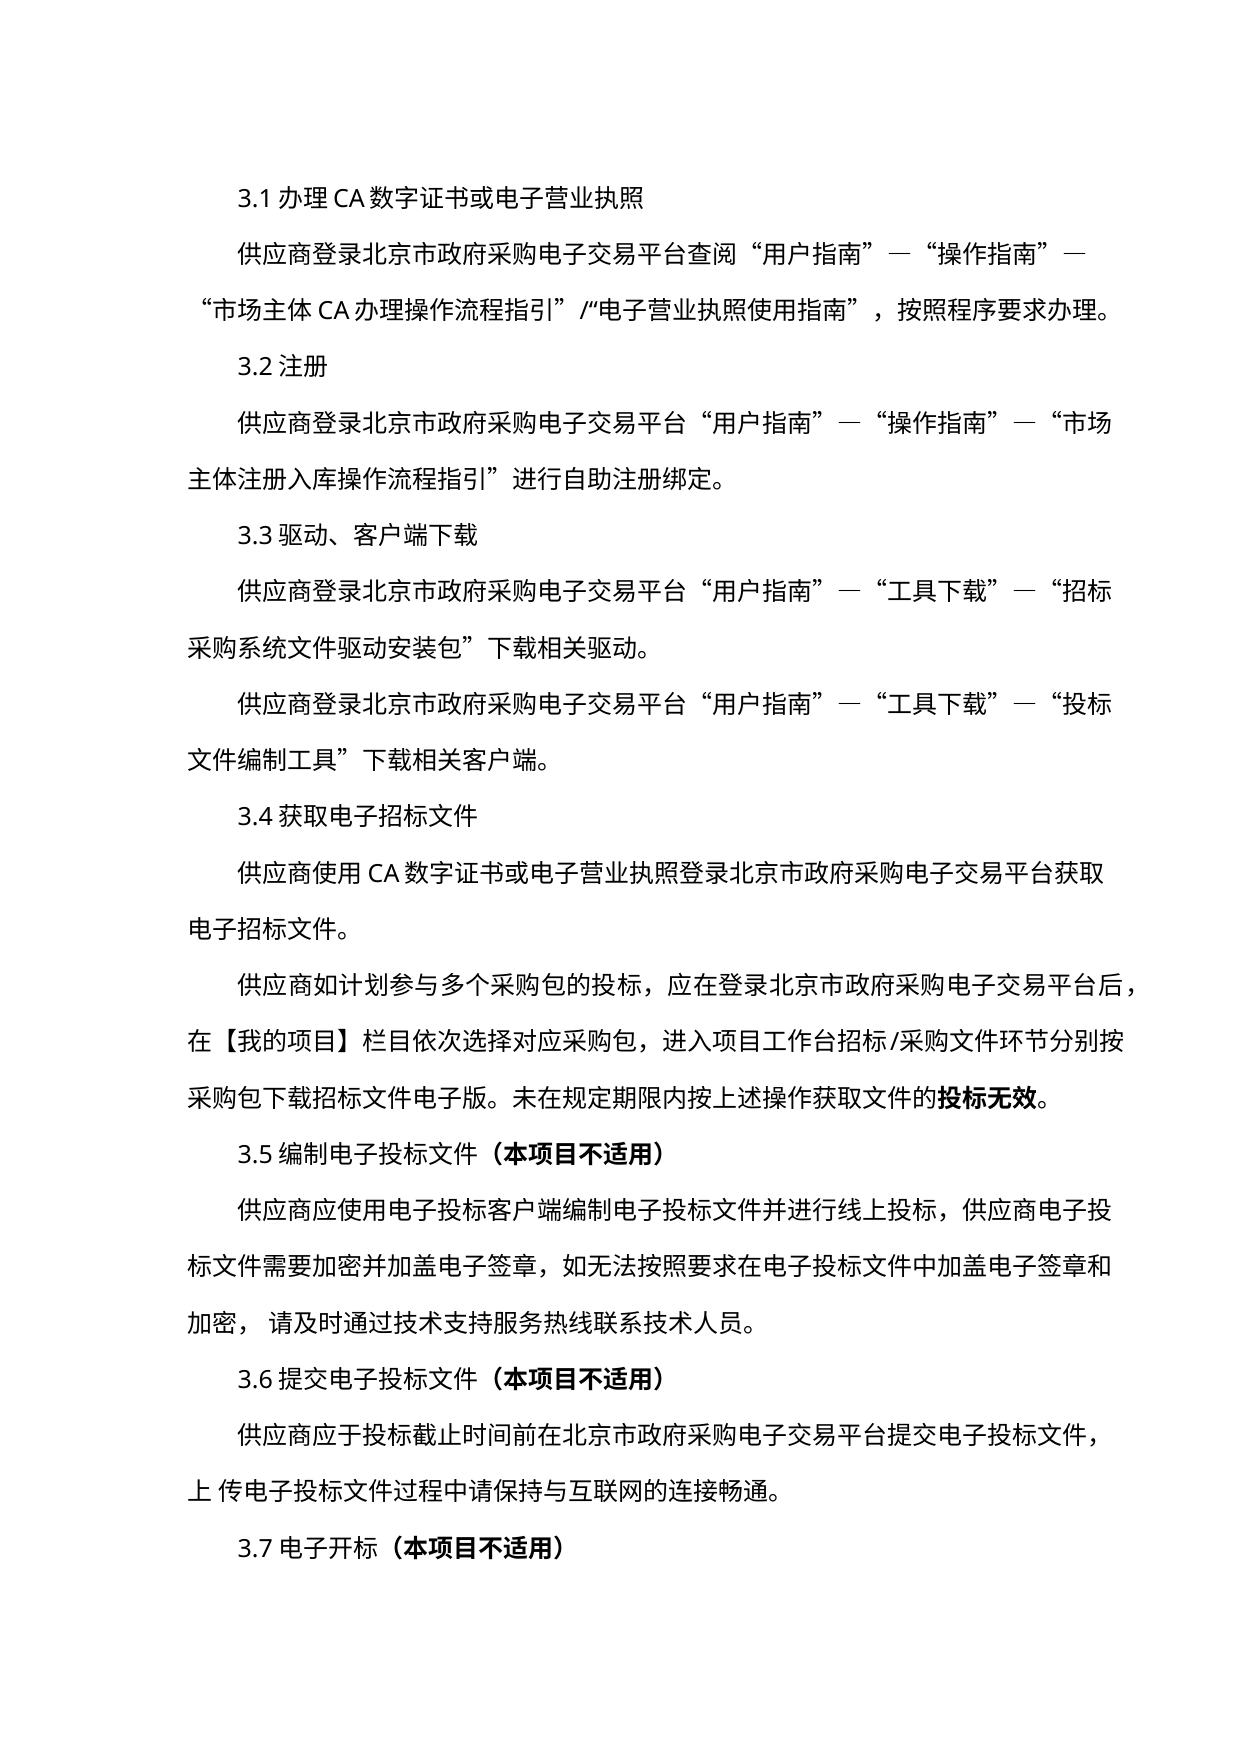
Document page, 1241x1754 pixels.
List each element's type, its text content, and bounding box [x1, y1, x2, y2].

text 3.3驱动、客户端下载 [187, 499, 1125, 556]
text 供应商如计划参与多个采购包的投标，应在登录北京市政府采购电子交易平台后，在【我的项目】栏目依次选择对应采购包，进入项目工作台招标/采购文件环节分别按采购包下载招标文件电子版。未在规定期限内按上述操作获取文件的投标无效。 [187, 949, 1125, 1118]
text 3.1办理CA数字证书或电子营业执照 [187, 162, 1125, 218]
text 3.5编制电子投标文件（本项目不适用） [187, 1118, 1125, 1174]
text 3.7电子开标（本项目不适用） [187, 1512, 1125, 1568]
text 3.6提交电子投标文件（本项目不适用） [187, 1343, 1125, 1399]
text 供应商使用CA数字证书或电子营业执照登录北京市政府采购电子交易平台获取电子招标文件。 [187, 837, 1125, 949]
text 供应商登录北京市政府采购电子交易平台查阅“用户指南”—“操作指南”—“市场主体CA办理操作流程指引”/“电子营业执照使用指南”，按照程序要求办理。 [187, 218, 1125, 331]
text 3.4获取电子招标文件 [187, 781, 1125, 837]
text 供应商登录北京市政府采购电子交易平台“用户指南”—“工具下载”—“投标文件编制工具”下载相关客户端。 [187, 668, 1125, 781]
text 供应商应使用电子投标客户端编制电子投标文件并进行线上投标，供应商电子投标文件需要加密并加盖电子签章，如无法按照要求在电子投标文件中加盖电子签章和加密， 请及时通过技术支持服务热线联系技术人员。 [187, 1174, 1125, 1343]
text 3.2注册 [187, 331, 1125, 387]
text 供应商应于投标截止时间前在北京市政府采购电子交易平台提交电子投标文件，上 传电子投标文件过程中请保持与互联网的连接畅通。 [187, 1399, 1125, 1512]
text 供应商登录北京市政府采购电子交易平台“用户指南”—“操作指南”—“市场主体注册入库操作流程指引”进行自助注册绑定。 [187, 387, 1125, 499]
text 供应商登录北京市政府采购电子交易平台“用户指南”—“工具下载”—“招标采购系统文件驱动安装包”下载相关驱动。 [187, 556, 1125, 668]
